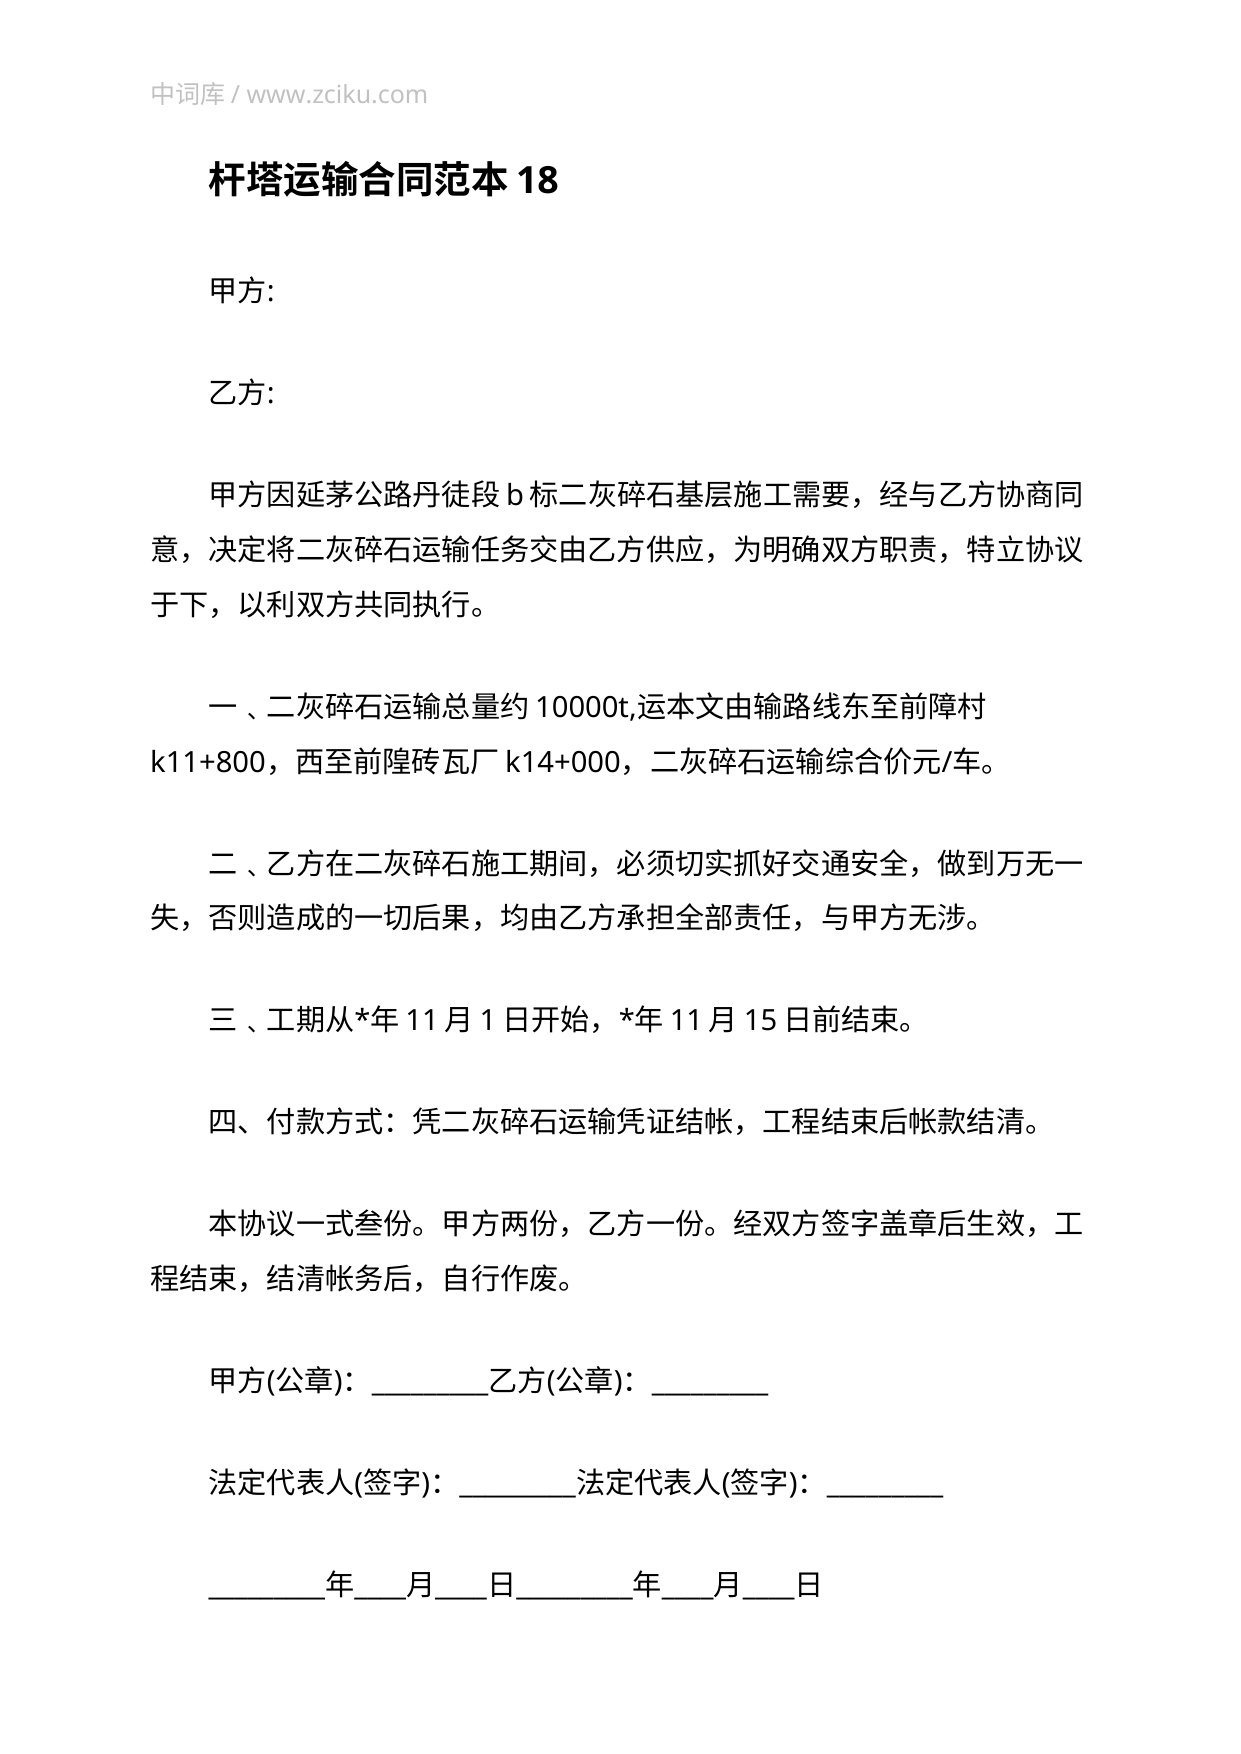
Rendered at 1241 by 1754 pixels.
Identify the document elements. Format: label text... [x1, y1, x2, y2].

text 三﹑工期从*年11月1日开始，*年11月15日前结束。 [150, 997, 1090, 1039]
text 甲方: [150, 268, 1090, 310]
text 杆塔运输合同范本18 [150, 150, 1090, 204]
text _________年____月____日_________年____月____日 [150, 1561, 1090, 1604]
text 甲方因延茅公路丹徒段b标二灰碎石基层施工需要，经与乙方协商同意，决定将二灰碎石运输任务交由乙方供应，为明确双方职责，特立协议于下，以利双方共同执行。 [150, 472, 1090, 624]
text 乙方: [150, 369, 1090, 412]
text 一﹑二灰碎石运输总量约10000t,运本文由输路线东至前障村k11+800，西至前隍砖瓦厂k14+000，二灰碎石运输综合价元/车。 [150, 683, 1090, 781]
text 法定代表人(签字)：_________法定代表人(签字)：_________ [150, 1459, 1090, 1502]
text 四、付款方式：凭二灰碎石运输凭证结帐，工程结束后帐款结清。 [150, 1099, 1090, 1141]
text 甲方(公章)：_________乙方(公章)：_________ [150, 1357, 1090, 1400]
text 二﹑乙方在二灰碎石施工期间，必须切实抓好交通安全，做到万无一失，否则造成的一切后果，均由乙方承担全部责任，与甲方无涉。 [150, 840, 1090, 937]
text 本协议一式叁份。甲方两份，乙方一份。经双方签字盖章后生效，工程结束，结清帐务后，自行作废。 [150, 1201, 1090, 1298]
